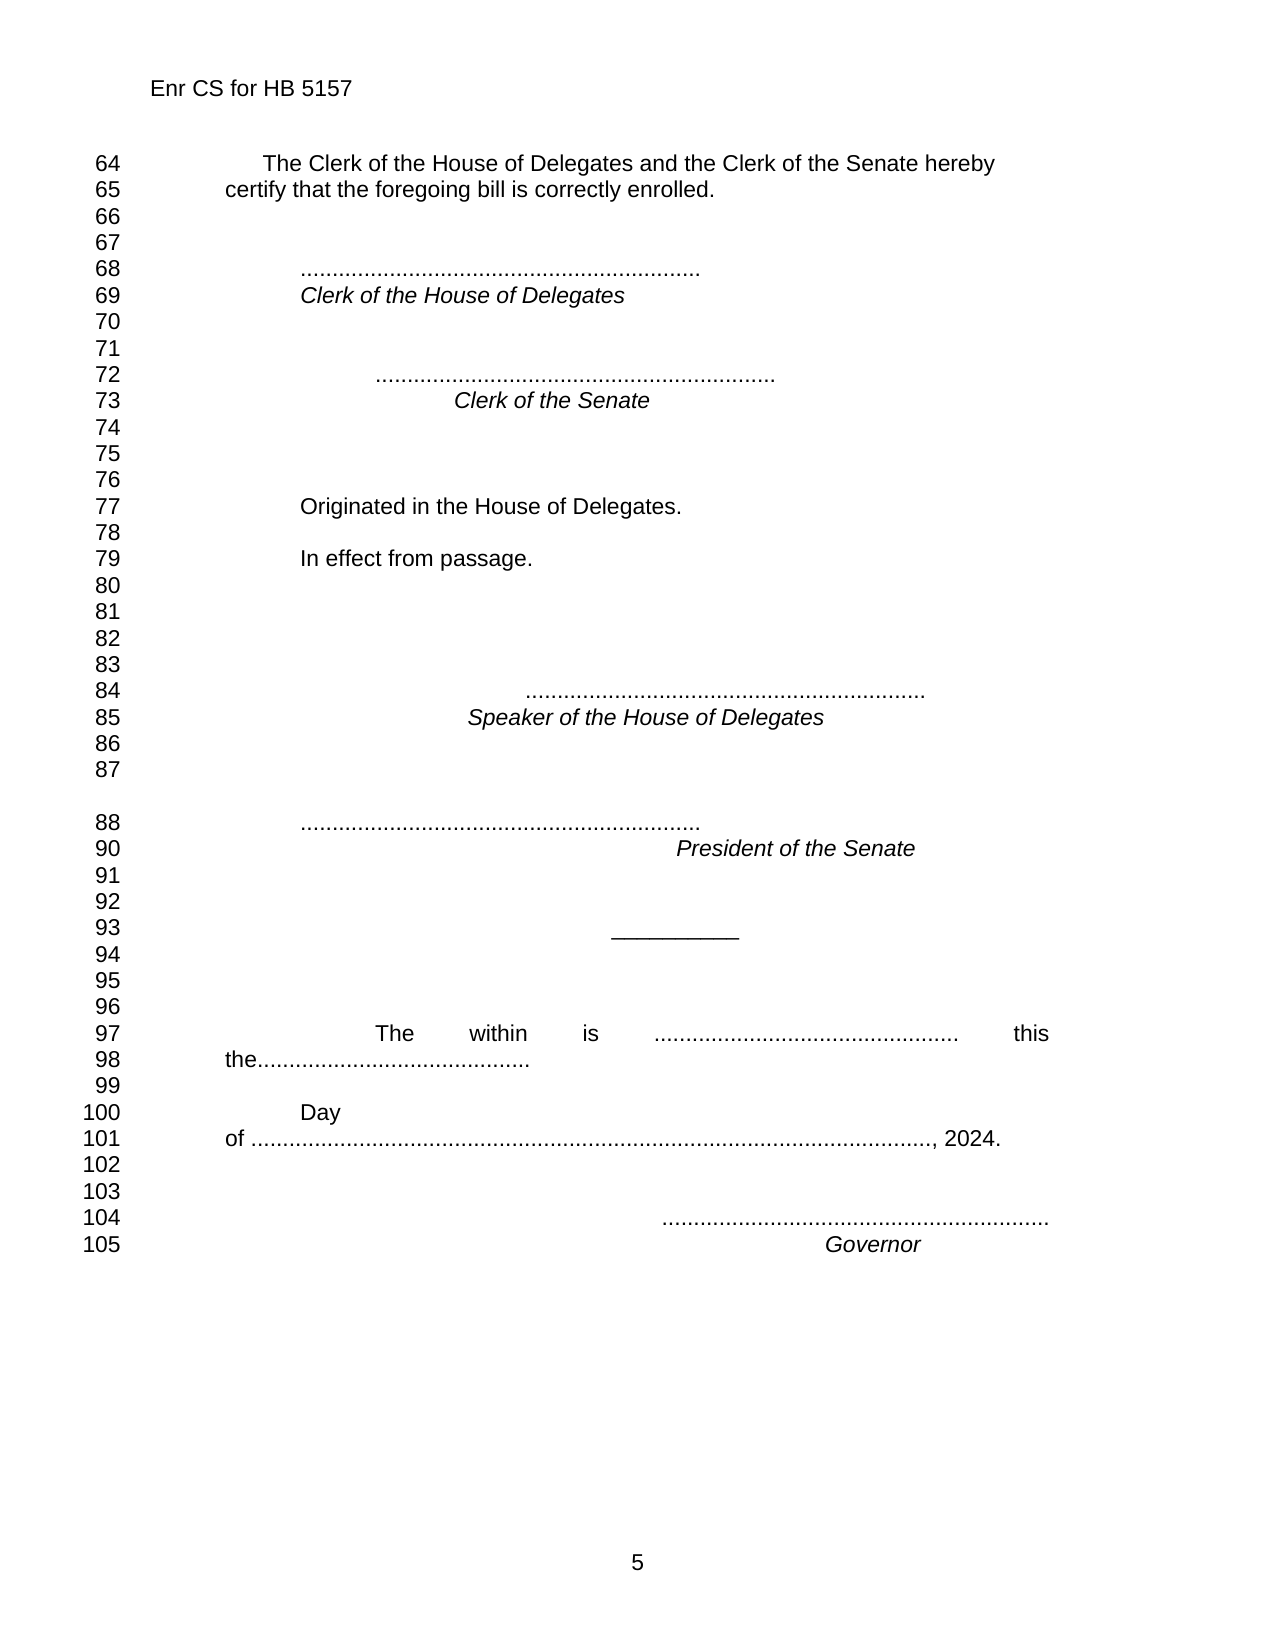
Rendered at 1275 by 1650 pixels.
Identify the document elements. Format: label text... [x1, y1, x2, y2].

text Originated in the House of Delegates. [225, 493, 1050, 519]
text Clerk of the Senate [225, 387, 1050, 413]
text President of the Senate [150, 835, 1050, 862]
text In effect from passage. [225, 545, 1050, 572]
text The Clerk of the House of Delegates and the Clerk of the Senate hereby certify that the foregoing bill is correctly enrolled. [225, 150, 1050, 203]
text Governor [150, 1231, 1125, 1257]
text Day of ..........................................................................................................., 2024. [225, 1099, 1050, 1151]
text __________ [225, 914, 1050, 941]
text ............................................................... [225, 255, 1050, 282]
text ............................................................... [225, 677, 1050, 703]
text ............................................................. [225, 1204, 1050, 1231]
text Speaker of the House of Delegates [150, 703, 1050, 730]
text Clerk of the House of Delegates [225, 282, 1050, 308]
text ............................................................... [225, 361, 1050, 387]
text The within is ................................................ this the........................................... [225, 1020, 1050, 1072]
text ............................................................... [225, 782, 1050, 835]
